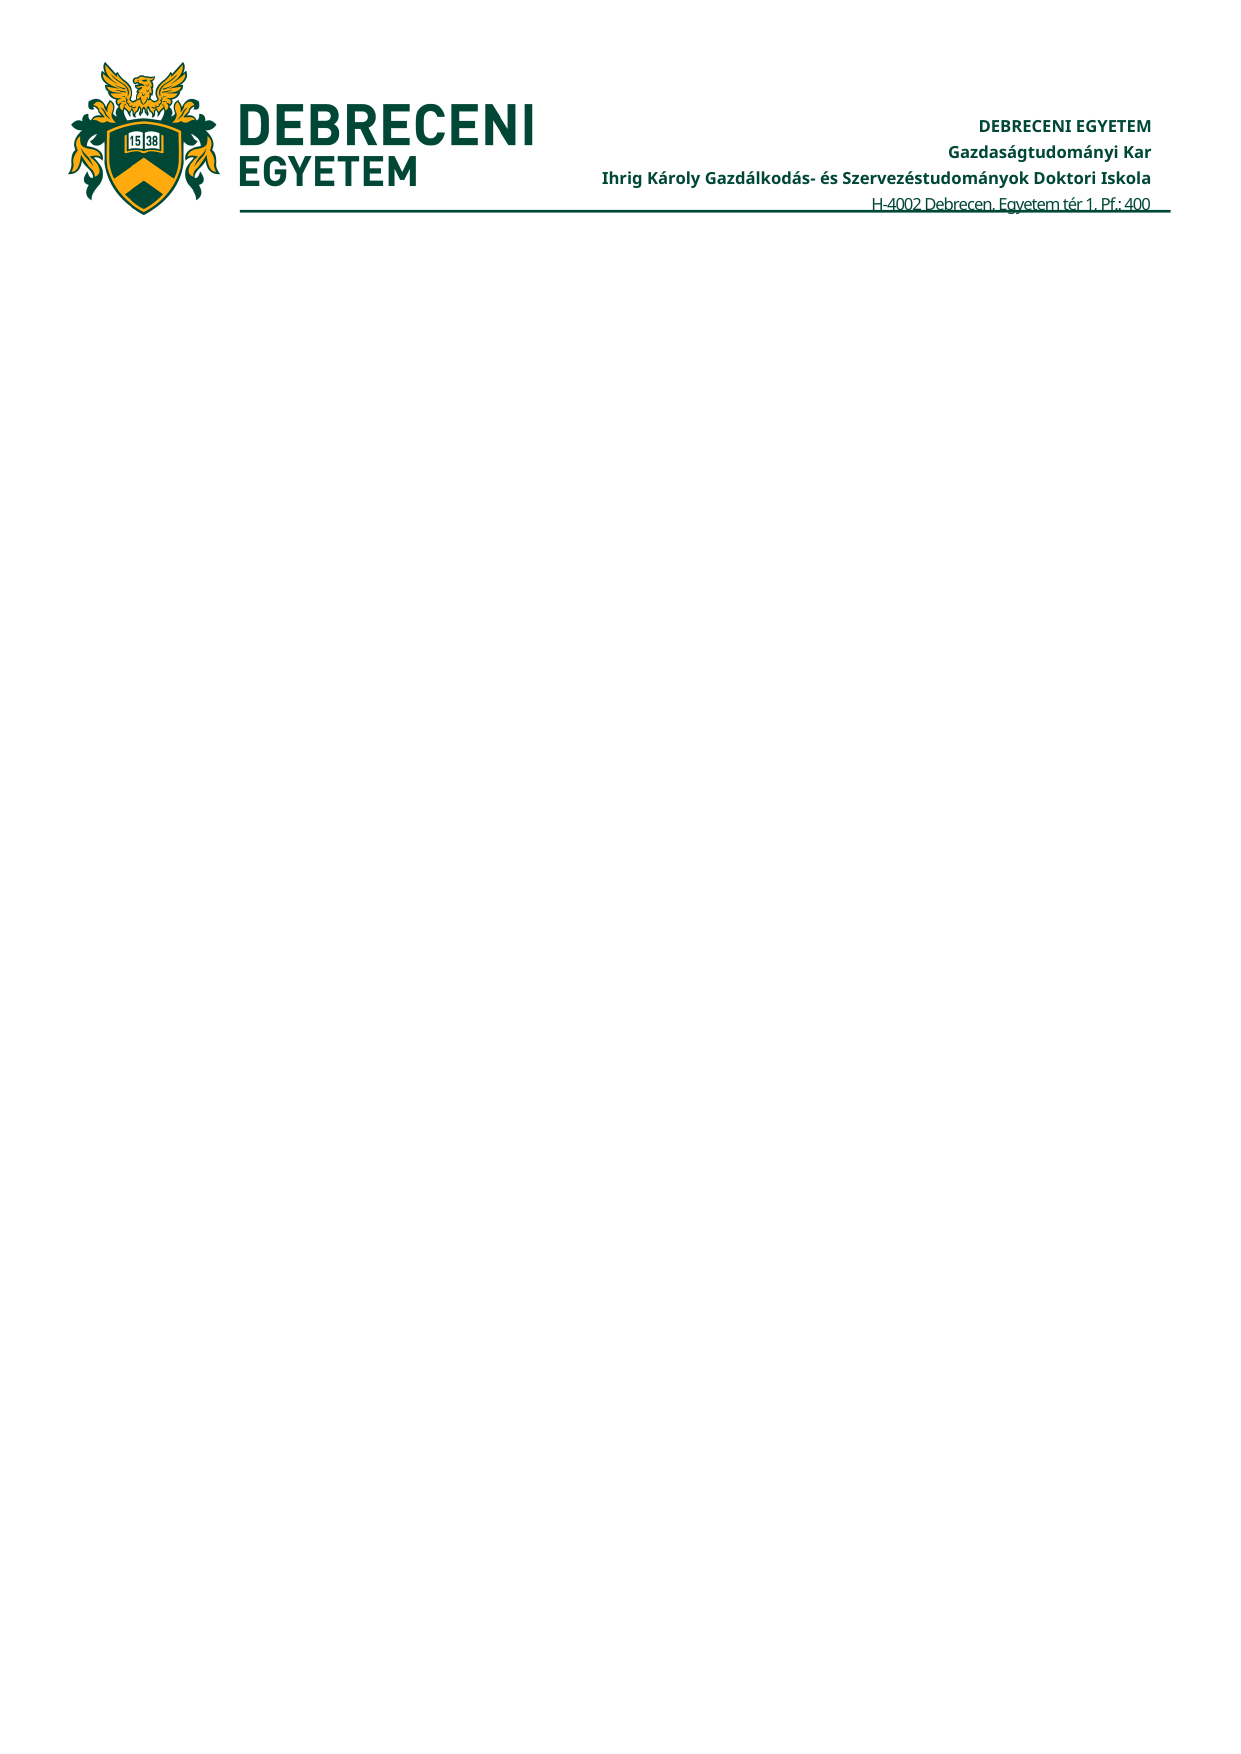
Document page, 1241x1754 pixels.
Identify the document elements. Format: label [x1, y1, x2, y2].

picture [9, 28, 1238, 263]
